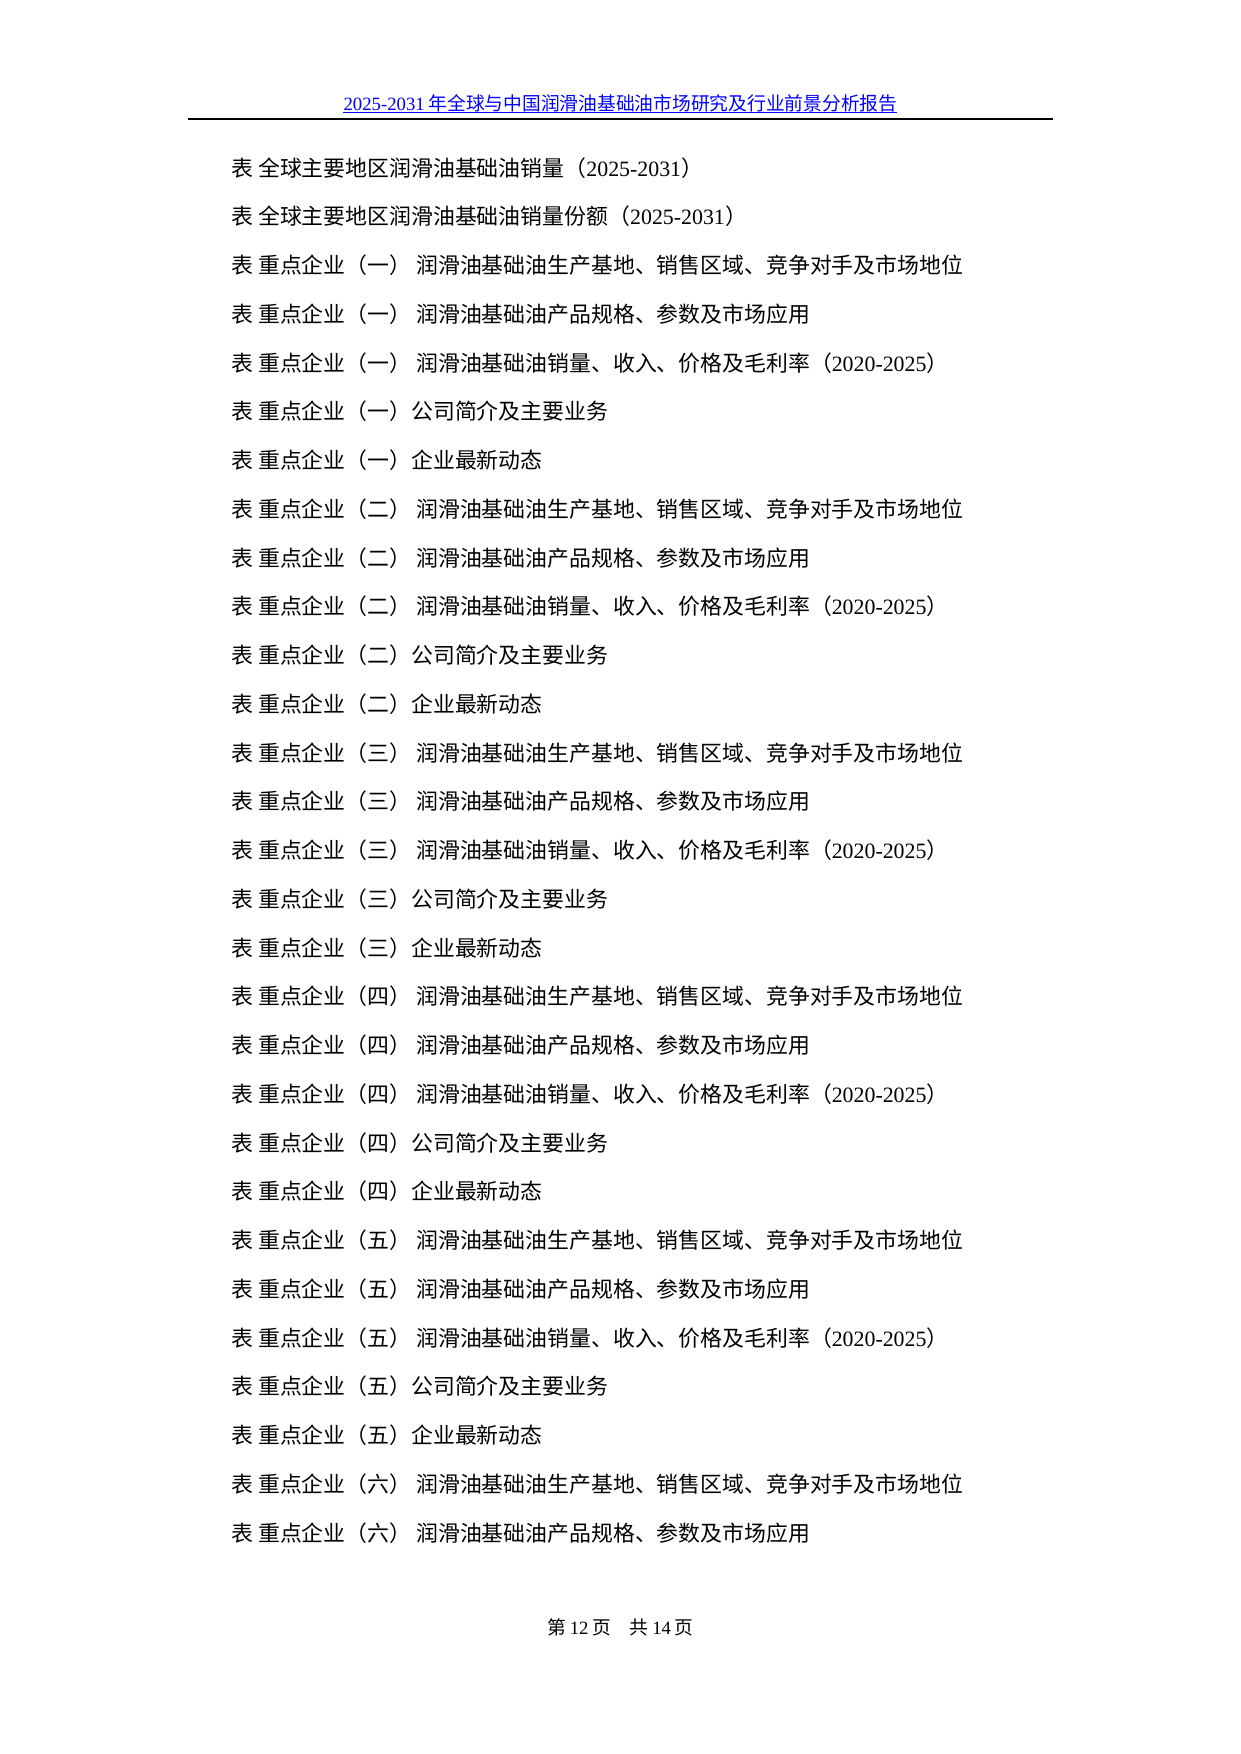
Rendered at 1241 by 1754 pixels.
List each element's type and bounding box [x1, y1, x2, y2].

text [187, 150, 1053, 1548]
